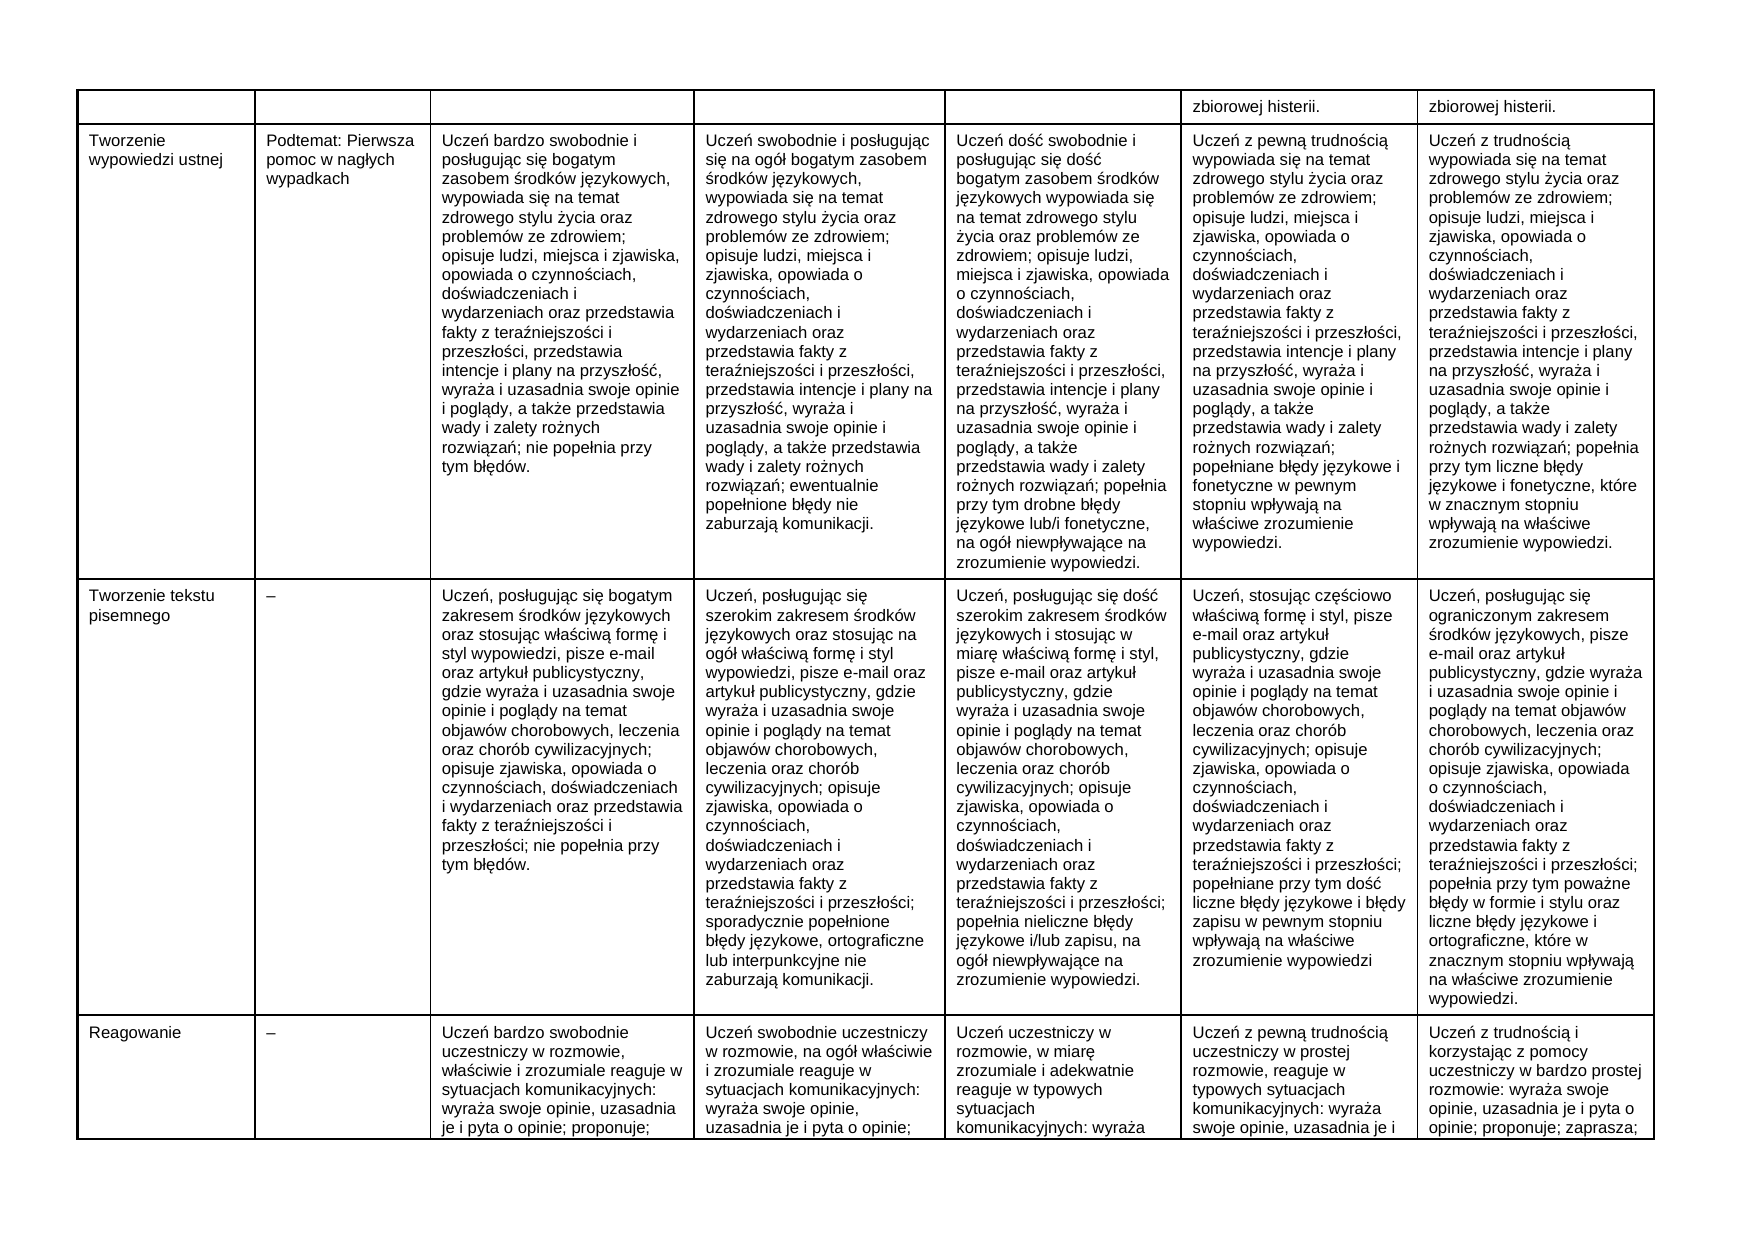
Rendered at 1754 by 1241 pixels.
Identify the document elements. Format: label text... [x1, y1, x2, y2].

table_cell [431, 1016, 693, 1137]
table_cell Reagowanie [79, 1016, 254, 1137]
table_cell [431, 91, 693, 122]
table_cell Uczeń z pewną trudnością wypowiada się na temat zdrowego stylu życia oraz problemów ze zdrowiem; opisuje ludzi, miejsca i zjawiska, opowiada o czynnościach, doświadczeniach i wydarzeniach oraz przedstawia fakty z teraźniejszości i przeszłości, przedstawia intencje i plany na przyszłość, wyraża i uzasadnia swoje opinie i poglądy, a także przedstawia wady i zalety rożnych rozwiązań; popełniane błędy językowe i fonetyczne w pewnym stopniu wpływają na właściwe zrozumienie wypowiedzi. [1182, 125, 1417, 578]
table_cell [79, 91, 254, 122]
table_cell Uczeń z trudnością wypowiada się na temat zdrowego stylu życia oraz problemów ze zdrowiem; opisuje ludzi, miejsca i zjawiska, opowiada o czynnościach, doświadczeniach i wydarzeniach oraz przedstawia fakty z teraźniejszości i przeszłości, przedstawia intencje i plany na przyszłość, wyraża i uzasadnia swoje opinie i poglądy, a także przedstawia wady i zalety rożnych rozwiązań; popełnia przy tym liczne błędy językowe i fonetyczne, które w znacznym stopniu wpływają na właściwe zrozumienie wypowiedzi. [1418, 125, 1653, 578]
table_cell – [256, 580, 430, 1014]
table_cell – [256, 1016, 430, 1137]
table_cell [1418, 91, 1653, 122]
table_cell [1182, 1016, 1417, 1137]
table_cell Uczeń, posługując się ograniczonym zakresem środków językowych, pisze e-mail oraz artykuł publicystyczny, gdzie wyraża i uzasadnia swoje opinie i poglądy na temat objawów chorobowych, leczenia oraz chorób cywilizacyjnych; opisuje zjawiska, opowiada o czynnościach, doświadczeniach i wydarzeniach oraz przedstawia fakty z teraźniejszości i przeszłości; popełnia przy tym poważne błędy w formie i stylu oraz liczne błędy językowe i ortograficzne, które w znacznym stopniu wpływają na właściwe zrozumienie wypowiedzi. [1418, 580, 1653, 1014]
table_cell – [256, 91, 430, 122]
table_cell Uczeń, posługując się bogatym zakresem środków językowych oraz stosując właściwą formę i styl wypowiedzi, pisze e-mail oraz artykuł publicystyczny, gdzie wyraża i uzasadnia swoje opinie i poglądy na temat objawów chorobowych, leczenia oraz chorób cywilizacyjnych; opisuje zjawiska, opowiada o czynnościach, doświadczeniach i wydarzeniach oraz przedstawia fakty z teraźniejszości i przeszłości; nie popełnia przy tym błędów. [431, 580, 693, 1014]
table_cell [946, 1016, 1180, 1137]
table_cell Tworzenie wypowiedzi ustnej [79, 125, 254, 578]
table_cell Uczeń bardzo swobodnie i posługując się bogatym zasobem środków językowych, wypowiada się na temat zdrowego stylu życia oraz problemów ze zdrowiem; opisuje ludzi, miejsca i zjawiska, opowiada o czynnościach, doświadczeniach i wydarzeniach oraz przedstawia fakty z teraźniejszości i przeszłości, przedstawia intencje i plany na przyszłość, wyraża i uzasadnia swoje opinie i poglądy, a także przedstawia wady i zalety rożnych rozwiązań; nie popełnia przy tym błędów. [431, 125, 693, 578]
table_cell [695, 1016, 944, 1137]
table_cell Uczeń, posługując się dość szerokim zakresem środków językowych i stosując w miarę właściwą formę i styl, pisze e-mail oraz artykuł publicystyczny, gdzie wyraża i uzasadnia swoje opinie i poglądy na temat objawów chorobowych, leczenia oraz chorób cywilizacyjnych; opisuje zjawiska, opowiada o czynnościach, doświadczeniach i wydarzeniach oraz przedstawia fakty z teraźniejszości i przeszłości; popełnia nieliczne błędy językowe i/lub zapisu, na ogół niewpływające na zrozumienie wypowiedzi. [946, 580, 1180, 1014]
table_cell Podtemat: Pierwsza pomoc w nagłych wypadkach [256, 125, 430, 578]
table_cell Uczeń dość swobodnie i posługując się dość bogatym zasobem środków językowych wypowiada się na temat zdrowego stylu życia oraz problemów ze zdrowiem; opisuje ludzi, miejsca i zjawiska, opowiada o czynnościach, doświadczeniach i wydarzeniach oraz przedstawia fakty z teraźniejszości i przeszłości, przedstawia intencje i plany na przyszłość, wyraża i uzasadnia swoje opinie i poglądy, a także przedstawia wady i zalety rożnych rozwiązań; popełnia przy tym drobne błędy językowe lub/i fonetyczne, na ogół niewpływające na zrozumienie wypowiedzi. [946, 125, 1180, 578]
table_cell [695, 91, 944, 122]
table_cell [1418, 1016, 1653, 1137]
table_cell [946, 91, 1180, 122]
table_cell Uczeń, posługując się szerokim zakresem środków językowych oraz stosując na ogół właściwą formę i styl wypowiedzi, pisze e-mail oraz artykuł publicystyczny, gdzie wyraża i uzasadnia swoje opinie i poglądy na temat objawów chorobowych, leczenia oraz chorób cywilizacyjnych; opisuje zjawiska, opowiada o czynnościach, doświadczeniach i wydarzeniach oraz przedstawia fakty z teraźniejszości i przeszłości; sporadycznie popełnione błędy językowe, ortograficzne lub interpunkcyjne nie zaburzają komunikacji. [695, 580, 944, 1014]
table_cell Tworzenie tekstu pisemnego [79, 580, 254, 1014]
table_cell Uczeń, stosując częściowo właściwą formę i styl, pisze e-mail oraz artykuł publicystyczny, gdzie wyraża i uzasadnia swoje opinie i poglądy na temat objawów chorobowych, leczenia oraz chorób cywilizacyjnych; opisuje zjawiska, opowiada o czynnościach, doświadczeniach i wydarzeniach oraz przedstawia fakty z teraźniejszości i przeszłości; popełniane przy tym dość liczne błędy językowe i błędy zapisu w pewnym stopniu wpływają na właściwe zrozumienie wypowiedzi [1182, 580, 1417, 1014]
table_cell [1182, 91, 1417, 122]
table_cell Uczeń swobodnie i posługując się na ogół bogatym zasobem środków językowych, wypowiada się na temat zdrowego stylu życia oraz problemów ze zdrowiem; opisuje ludzi, miejsca i zjawiska, opowiada o czynnościach, doświadczeniach i wydarzeniach oraz przedstawia fakty z teraźniejszości i przeszłości, przedstawia intencje i plany na przyszłość, wyraża i uzasadnia swoje opinie i poglądy, a także przedstawia wady i zalety rożnych rozwiązań; ewentualnie popełnione błędy nie zaburzają komunikacji. [695, 125, 944, 578]
